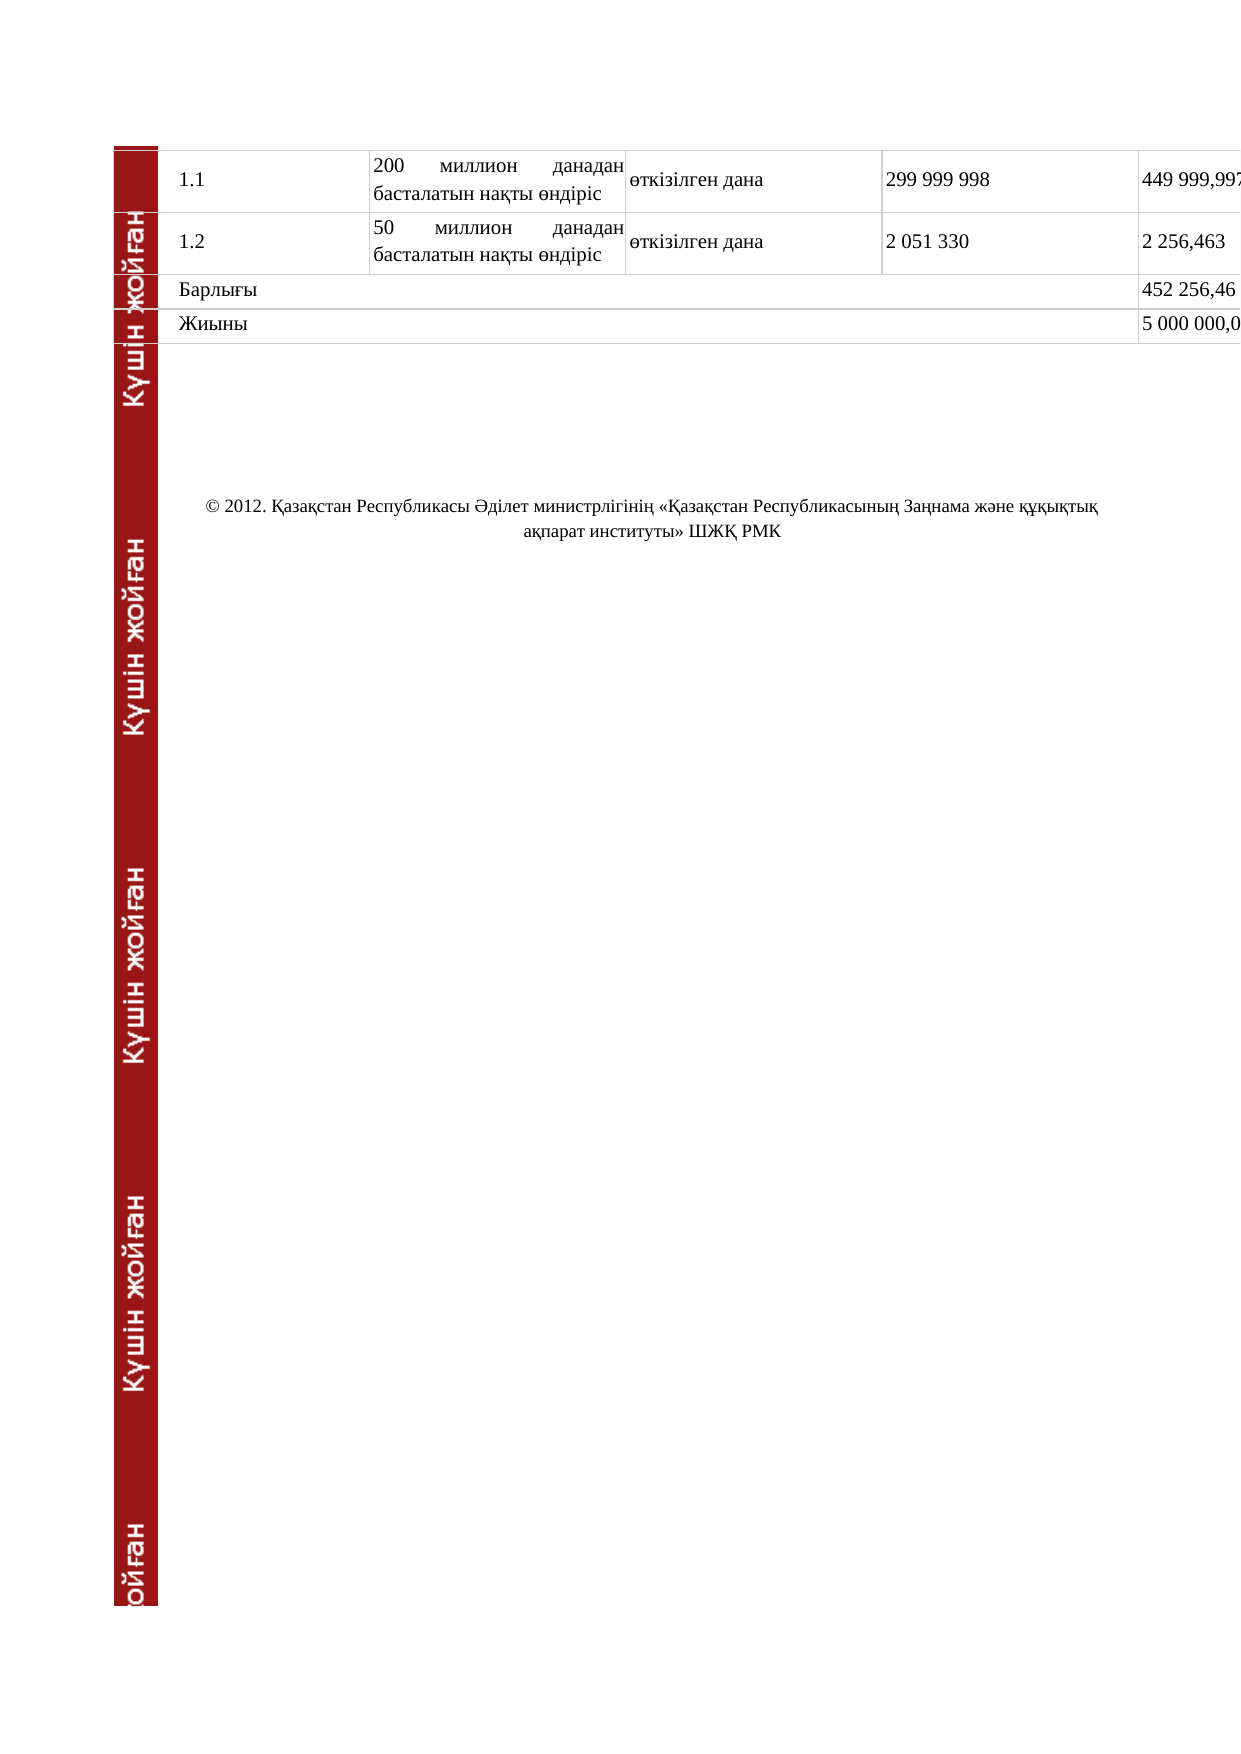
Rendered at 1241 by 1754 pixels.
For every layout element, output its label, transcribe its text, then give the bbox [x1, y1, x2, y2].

picture [114, 146, 158, 150]
table_cell 200 миллион данадан басталатын нақты өндіріс [370, 151, 625, 212]
picture [114, 541, 158, 1606]
table_cell 1.1 [114, 151, 369, 212]
table_cell өткізілген дана [626, 151, 881, 212]
text © 2012. Қазақстан Республикасы Әділет министрлігінің «Қазақстан Республикасының Заңнама және құқықтық ақпарат институты» ШЖҚ РМК [112, 495, 1128, 541]
table_cell 449 999,997 [1139, 151, 1240, 212]
table_cell 299 999 998 [883, 151, 1138, 212]
table_cell 452 256,46 [1139, 275, 1240, 308]
table_cell 50 миллион данадан басталатын нақты өндіріс [370, 213, 625, 274]
table_cell 1.2 [114, 213, 369, 274]
picture [114, 344, 158, 495]
table_cell 5 000 000,0 [1139, 310, 1240, 343]
table_cell 2 256,463 [1139, 213, 1240, 274]
table_cell Жиыны [114, 310, 1138, 343]
table_cell 2 051 330 [883, 213, 1138, 274]
table_cell Барлығы [114, 275, 1138, 308]
table_cell өткізілген дана [626, 213, 881, 274]
